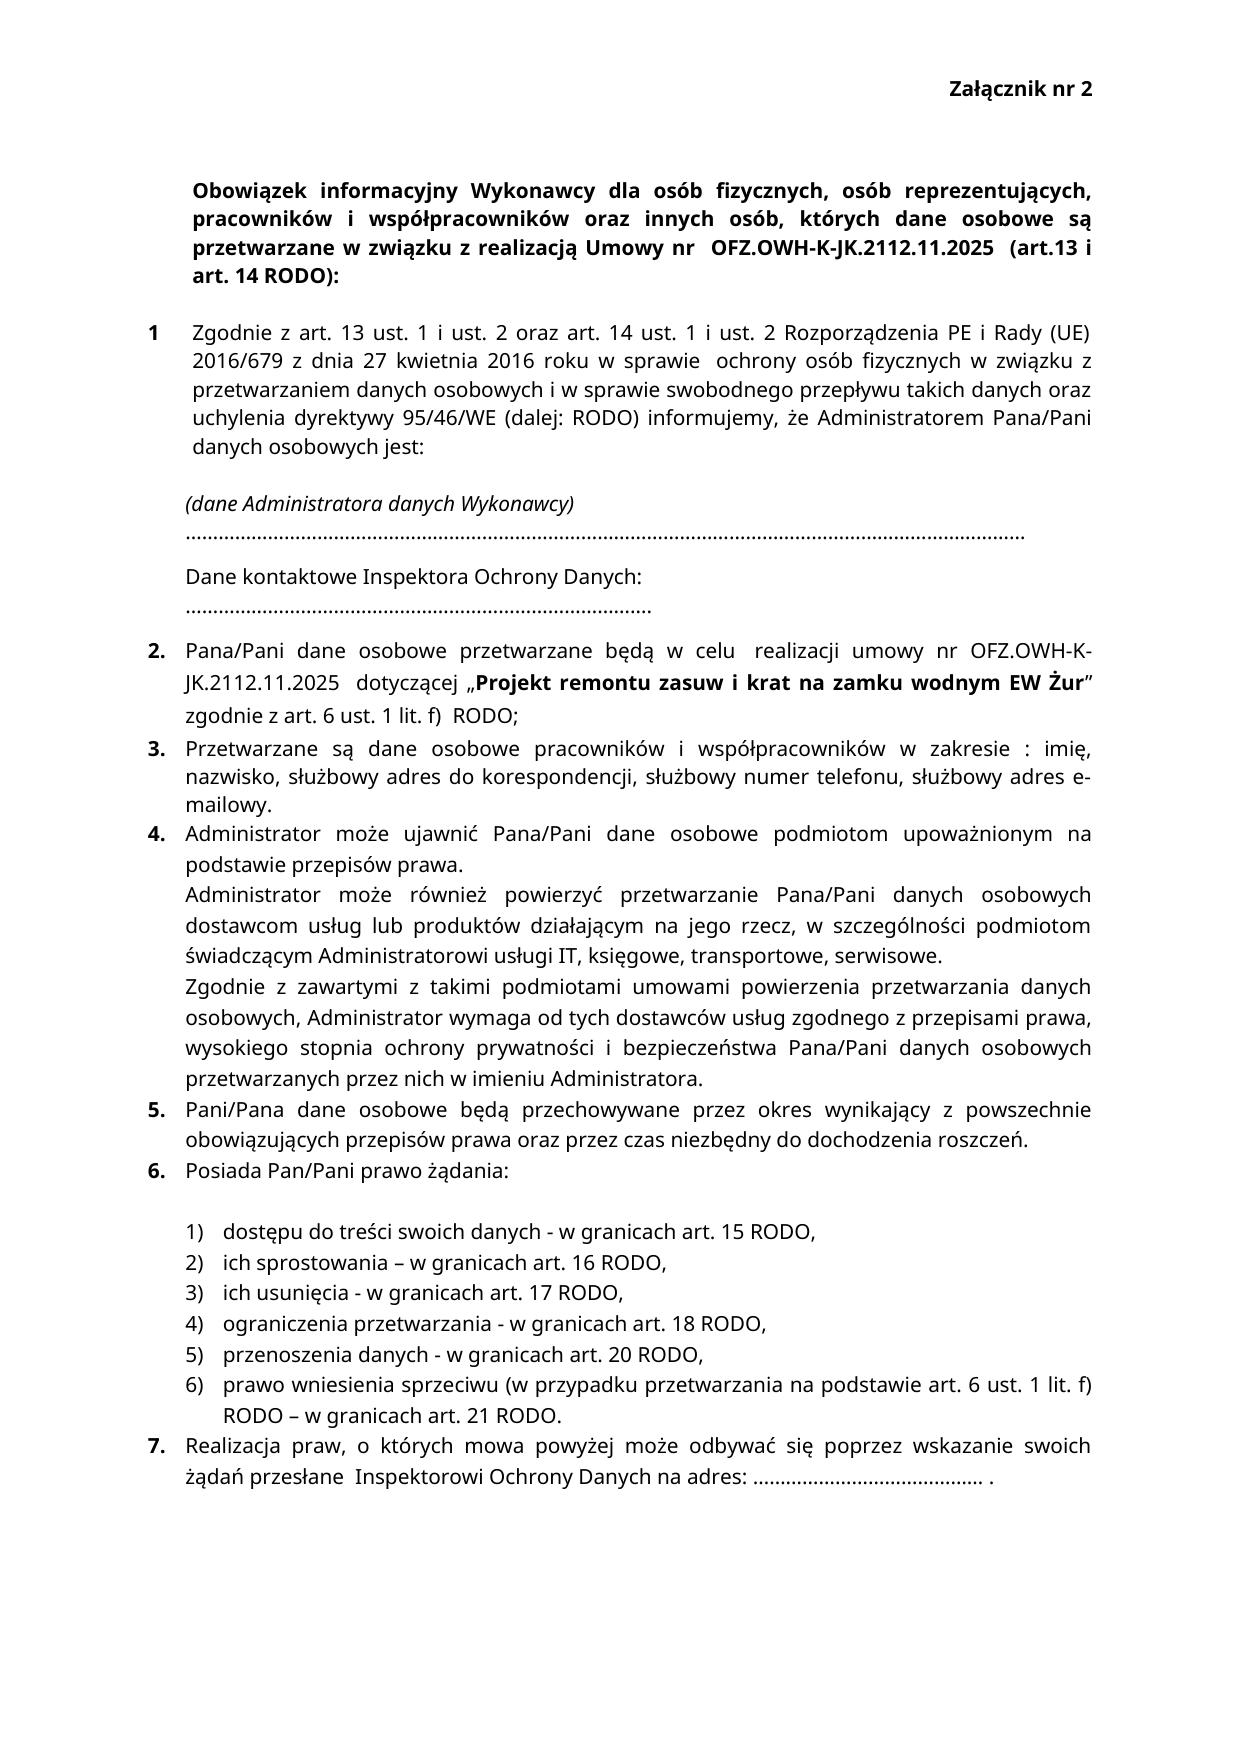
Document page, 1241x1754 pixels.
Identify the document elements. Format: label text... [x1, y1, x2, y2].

list Administrator może ujawnić Pana/Pani dane osobowe podmiotom upoważnionym na podstawie przepisów prawa. [148, 819, 1093, 878]
text Zgodnie z zawartymi z takimi podmiotami umowami powierzenia przetwarzania danych osobowych, Administrator wymaga od tych dostawców usług zgodnego z przepisami prawa, wysokiego stopnia ochrony prywatności i bezpieczeństwa Pana/Pani danych osobowych przetwarzanych przez nich w imieniu Administratora. [185, 972, 1093, 1092]
list dostępu do treści swoich danych - w granicach art. 15 RODO, [185, 1217, 1093, 1246]
list ich usunięcia - w granicach art. 17 RODO, [185, 1278, 1093, 1307]
list ograniczenia przetwarzania - w granicach art. 18 RODO, [185, 1309, 1093, 1337]
text Administrator może również powierzyć przetwarzanie Pana/Pani danych osobowych dostawcom usług lub produktów działającym na jego rzecz, w szczególności podmiotom świadczącym Administratorowi usługi IT, księgowe, transportowe, serwisowe. [185, 880, 1093, 970]
list Posiada Pan/Pani prawo żądania: [148, 1156, 1093, 1184]
text (dane Administratora danych Wykonawcy) ……………………………………………………………………………………………………………………………………… [185, 489, 1093, 546]
list przenoszenia danych - w granicach art. 20 RODO, [185, 1340, 1093, 1368]
list Zgodnie z art. 13 ust. 1 i ust. 2 oraz art. 14 ust. 1 i ust. 2 Rozporządzenia PE i Rady (UE) 2016/679 z dnia 27 kwietnia 2016 roku w sprawie ochrony osób fizycznych w związku z przetwarzaniem danych osobowych i w sprawie swobodnego przepływu takich danych oraz uchylenia dyrektywy 95/46/WE (dalej: RODO) informujemy, że Administratorem Pana/Pani danych osobowych jest: [148, 318, 1093, 460]
list ich sprostowania – w granicach art. 16 RODO, [185, 1248, 1093, 1276]
text Obowiązek informacyjny Wykonawcy dla osób fizycznych, osób reprezentujących, pracowników i współpracowników oraz innych osób, których dane osobowe są przetwarzane w związku z realizacją Umowy nr OFZ.OWH-K-JK.2112.11.2025 (art.13 i art. 14 RODO): [192, 148, 1093, 290]
list Pani/Pana dane osobowe będą przechowywane przez okres wynikający z powszechnie obowiązujących przepisów prawa oraz przez czas niezbędny do dochodzenia roszczeń. [148, 1095, 1093, 1154]
list Przetwarzane są dane osobowe pracowników i współpracowników w zakresie : imię, nazwisko, służbowy adres do korespondencji, służbowy numer telefonu, służbowy adres e-mailowy. [148, 734, 1093, 819]
text Dane kontaktowe Inspektora Ochrony Danych: …………………………………………………………………………. [185, 562, 1093, 619]
list prawo wniesienia sprzeciwu (w przypadku przetwarzania na podstawie art. 6 ust. 1 lit. f) RODO – w granicach art. 21 RODO. [185, 1370, 1093, 1429]
list Pana/Pani dane osobowe przetwarzane będą w celu realizacji umowy nr OFZ.OWH-K-JK.2112.11.2025 dotyczącej „Projekt remontu zasuw i krat na zamku wodnym EW Żur” zgodnie z art. 6 ust. 1 lit. f) RODO; [148, 636, 1093, 729]
list Realizacja praw, o których mowa powyżej może odbywać się poprzez wskazanie swoich żądań przesłane Inspektorowi Ochrony Danych na adres: …………………………………… . [148, 1432, 1093, 1491]
